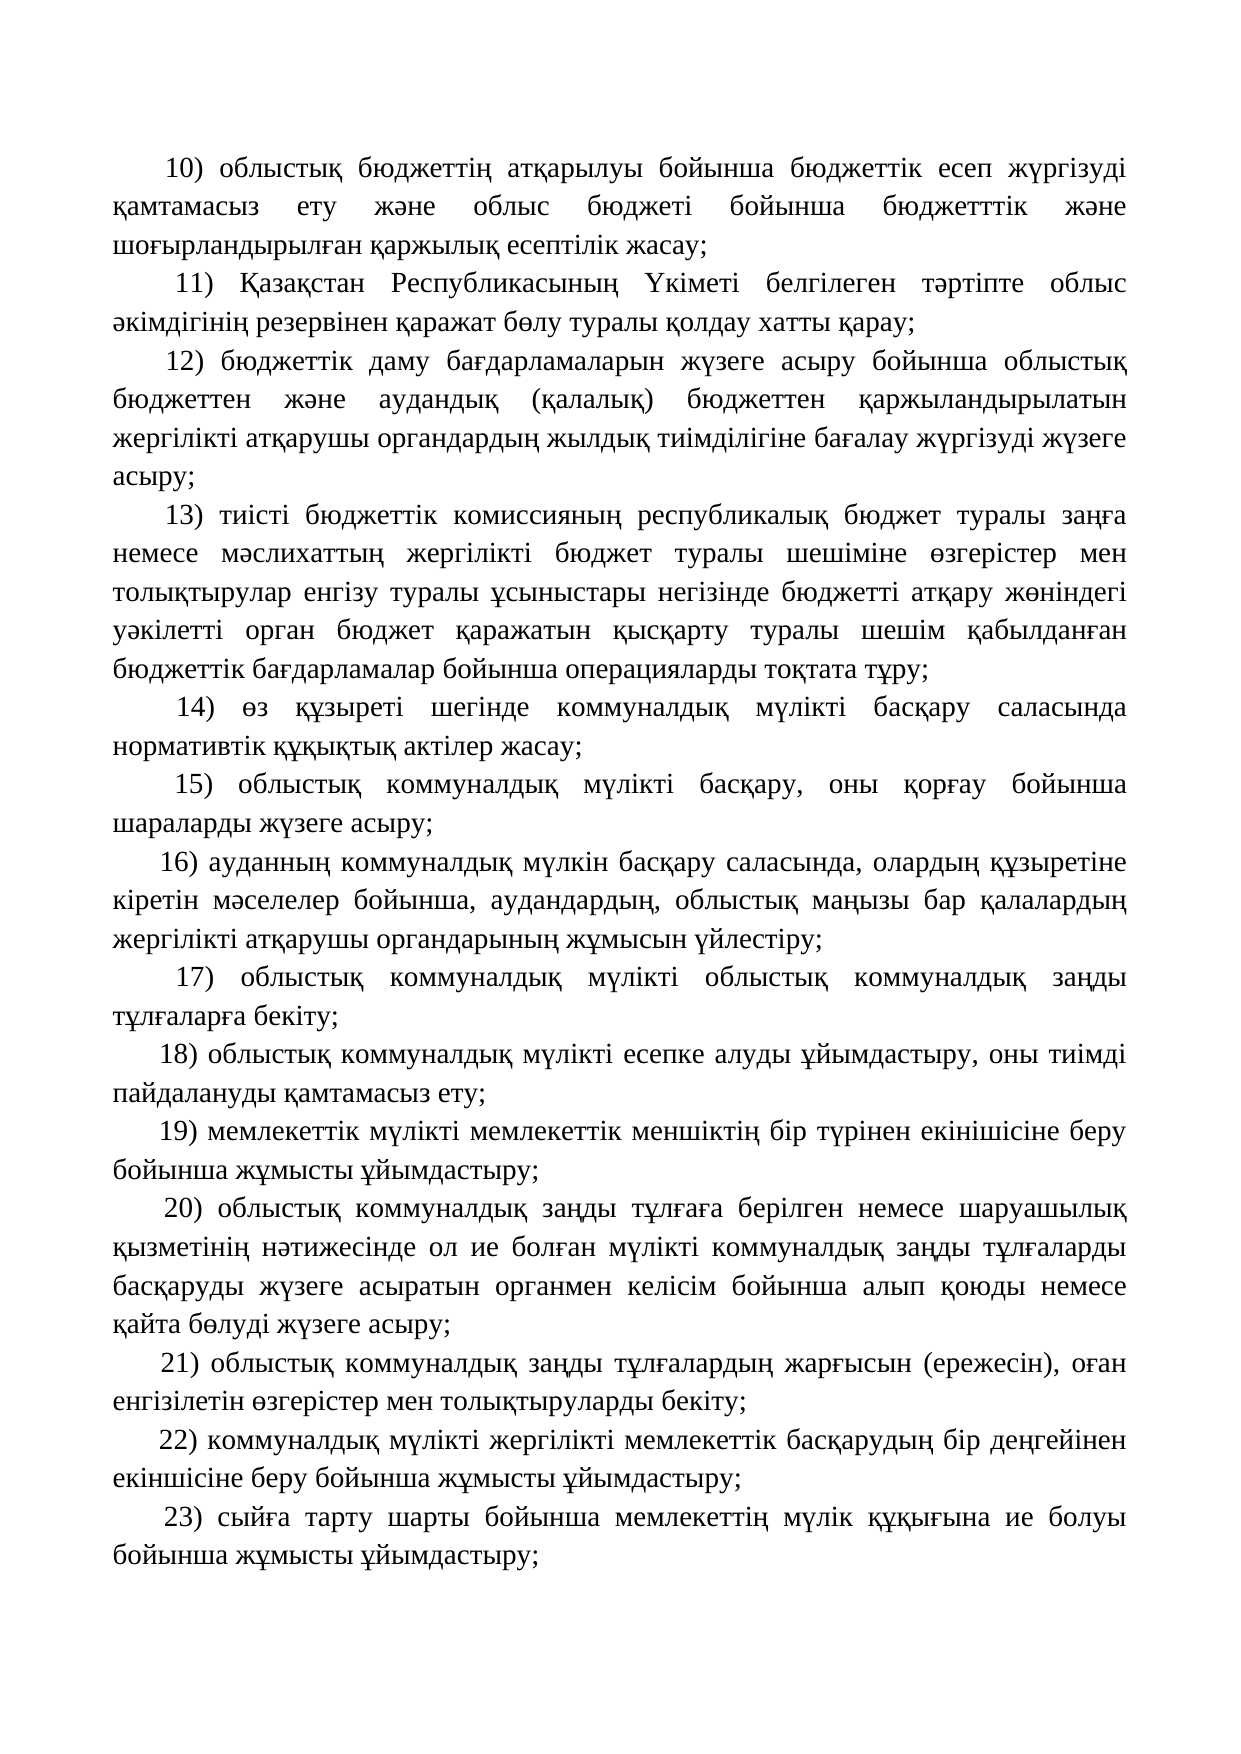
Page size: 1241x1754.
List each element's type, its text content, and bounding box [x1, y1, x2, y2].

text 23) сыйға тарту шарты бойынша мемлекеттiң мүлiк құқығына ие болуы бойынша жұмысты ұйымдастыру; [112, 1499, 1128, 1571]
text 18) облыстық коммуналдық мүлікті есепке алуды ұйымдастыру, оны тиімді пайдалануды қамтамасыз ету; [112, 1036, 1128, 1108]
text 17) облыстық коммуналдық мүлікті облыстық коммуналдық заңды тұлғаларға бекіту; [112, 959, 1128, 1031]
text 21) облыстық коммуналдық заңды тұлғалардың жарғысын (ережесін), оған енгізілетін өзгерістер мен толықтыруларды бекіту; [112, 1345, 1128, 1417]
text 11) Қазақстан Республикасының Үкіметі белгілеген тәртіпте облыс әкімдігінің резервінен қаражат бөлу туралы қолдау хатты қарау; [112, 266, 1128, 338]
text 15) облыстық коммуналдық мүлікті басқару, оны қорғау бойынша шараларды жүзеге асыру; [112, 767, 1128, 839]
text 12) бюджеттік даму бағдарламаларын жүзеге асыру бойынша облыстық бюджеттен және аудандық (қалалық) бюджеттен қаржыландырылатын жергілікті атқарушы органдардың жылдық тиімділігіне бағалау жүргізуді жүзеге асыру; [112, 343, 1128, 492]
text 19) мемлекеттік мүлікті мемлекеттік меншіктің бір түрінен екінішісіне беру бойынша жұмысты ұйымдастыру; [112, 1113, 1128, 1186]
text 20) облыстық коммуналдық заңды тұлғаға берілген немесе шаруашылық қызметінің нəтижесінде ол ие болған мүлікті коммуналдық заңды тұлғаларды басқаруды жүзеге асыратын органмен келісім бойынша алып қоюды немесе қайта бөлуді жүзеге асыру; [112, 1191, 1128, 1340]
text 13) тиісті бюджеттік комиссияның республикалық бюджет туралы заңға немесе мәслихаттың жергілікті бюджет туралы шешіміне өзгерістер мен толықтырулар енгізу туралы ұсыныстары негізінде бюджетті атқару жөніндегі уәкілетті орган бюджет қаражатын қысқарту туралы шешім қабылданған бюджеттік бағдарламалар бойынша операцияларды тоқтата тұру; [112, 497, 1128, 684]
text 10) облыстық бюджеттің атқарылуы бойынша бюджеттік есеп жүргізуді қамтамасыз ету және облыс бюджеті бойынша бюджетттік және шоғырландырылған қаржылық есептілік жасау; [112, 150, 1128, 261]
text 14) өз құзыреті шегінде коммуналдық мүлікті басқару саласында нормативтік құқықтық актілер жасау; [112, 689, 1128, 762]
text 16) ауданның коммуналдық мүлкін басқару саласында, олардың құзыретіне кіретін мəселелер бойынша, аудандардың, облыстық маңызы бар қалалардың жергілікті атқарушы органдарының жұмысын үйлестіру; [112, 844, 1128, 954]
text 22) коммуналдық мүлікті жергілікті мемлекеттік басқарудың бір деңгейінен екіншісіне беру бойынша жұмысты ұйымдастыру; [112, 1422, 1128, 1494]
